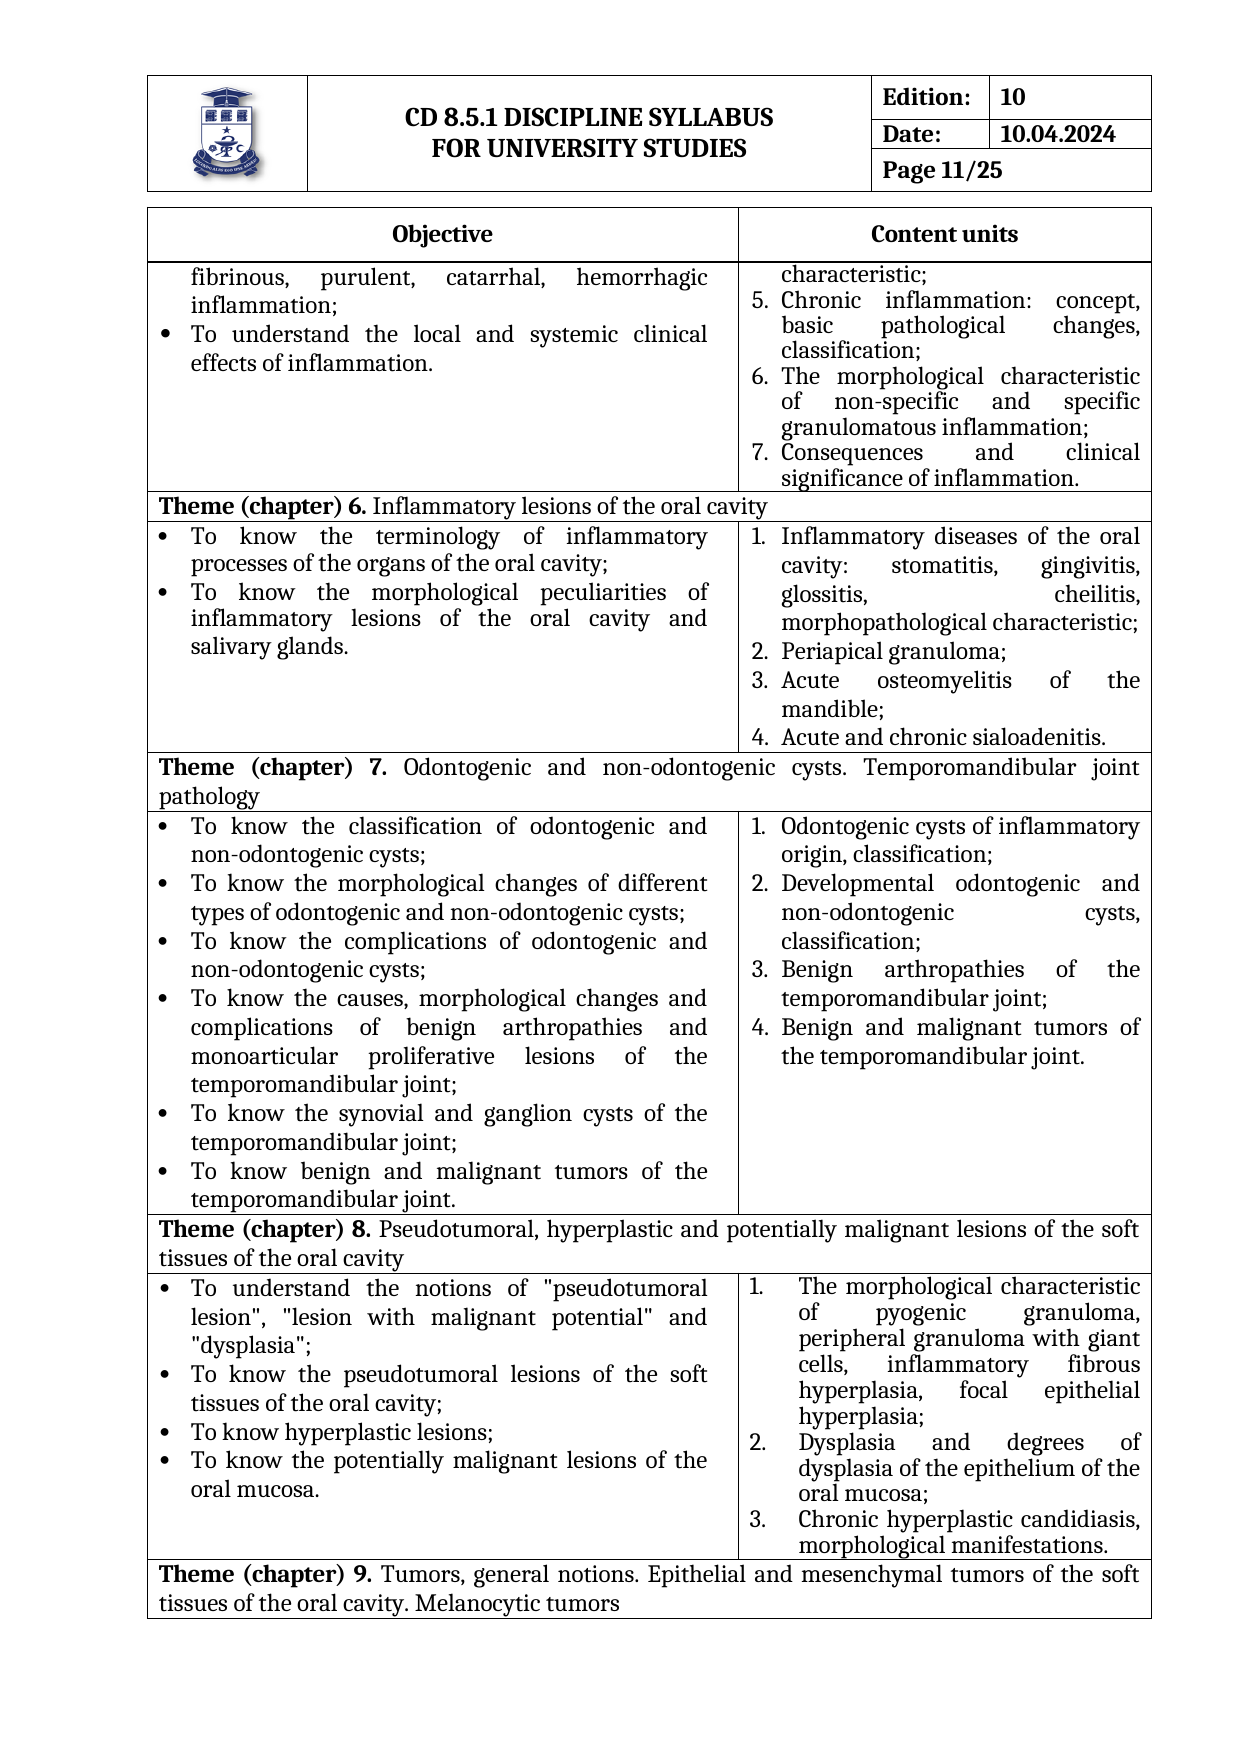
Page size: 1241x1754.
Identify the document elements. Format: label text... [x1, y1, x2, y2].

picture [185, 82, 273, 188]
table_cell To know the terminology of inflammatory processes of the organs of the oral cavity; To know the morphological peculiarities of inflammatory lesions of the oral cavity and salivary glands. [148, 522, 738, 752]
table_cell To know the classification of odontogenic and non-odontogenic cysts; To know the morphological changes of different types of odontogenic and non-odontogenic cysts; To know the complications of odontogenic and non-odontogenic cysts; To know the causes, morphological changes and complications of benign arthropathies and monoarticular proliferative lesions of the temporomandibular joint; To know the synovial and ganglion cysts of the temporomandibular joint; To know benign and malignant tumors of the temporomandibular joint. [148, 812, 738, 1214]
table_cell The morphological characteristic of pyogenic granuloma, peripheral granuloma with giant cells, inflammatory fibrous hyperplasia, focal epithelial hyperplasia; Dysplasia and degrees of dysplasia of the epithelium of the oral mucosa; Chronic hyperplastic candidiasis, morphological manifestations. [739, 1274, 1151, 1559]
table_cell Theme (chapter) 6. Inflammatory lesions of the oral cavity [148, 492, 1151, 521]
table_cell To understand the notions of "pseudotumoral lesion", "lesion with malignant potential" and "dysplasia"; To know the pseudotumoral lesions of the soft tissues of the oral cavity; To know hyperplastic lesions; To know the potentially malignant lesions of the oral mucosa. [148, 1274, 738, 1559]
table_cell Theme (chapter) 9. Tumors, general notions. Epithelial and mesenchymal tumors of the soft tissues of the oral cavity. Melanocytic tumors [148, 1560, 1151, 1617]
table_cell Theme (chapter) 8. Pseudotumoral, hyperplastic and potentially malignant lesions of the soft tissues of the oral cavity [148, 1215, 1151, 1273]
table_cell Odontogenic cysts of inflammatory origin, classification; Developmental odontogenic and non-odontogenic cysts, classification; Benign arthropathies of the temporomandibular joint; Benign and malignant tumors of the temporomandibular joint. [739, 812, 1151, 1214]
table_cell Inflammatory diseases of the oral cavity: stomatitis, gingivitis, glossitis, cheilitis, morphopathological characteristic; Periapical granuloma; Acute osteomyelitis of the mandible; Acute and chronic sialoadenitis. [739, 522, 1151, 752]
table_header Objective [148, 208, 738, 261]
table_header Content units [739, 208, 1151, 261]
table_cell Theme (chapter) 7. Odontogenic and non-odontogenic cysts. Temporomandibular joint pathology [148, 753, 1151, 811]
